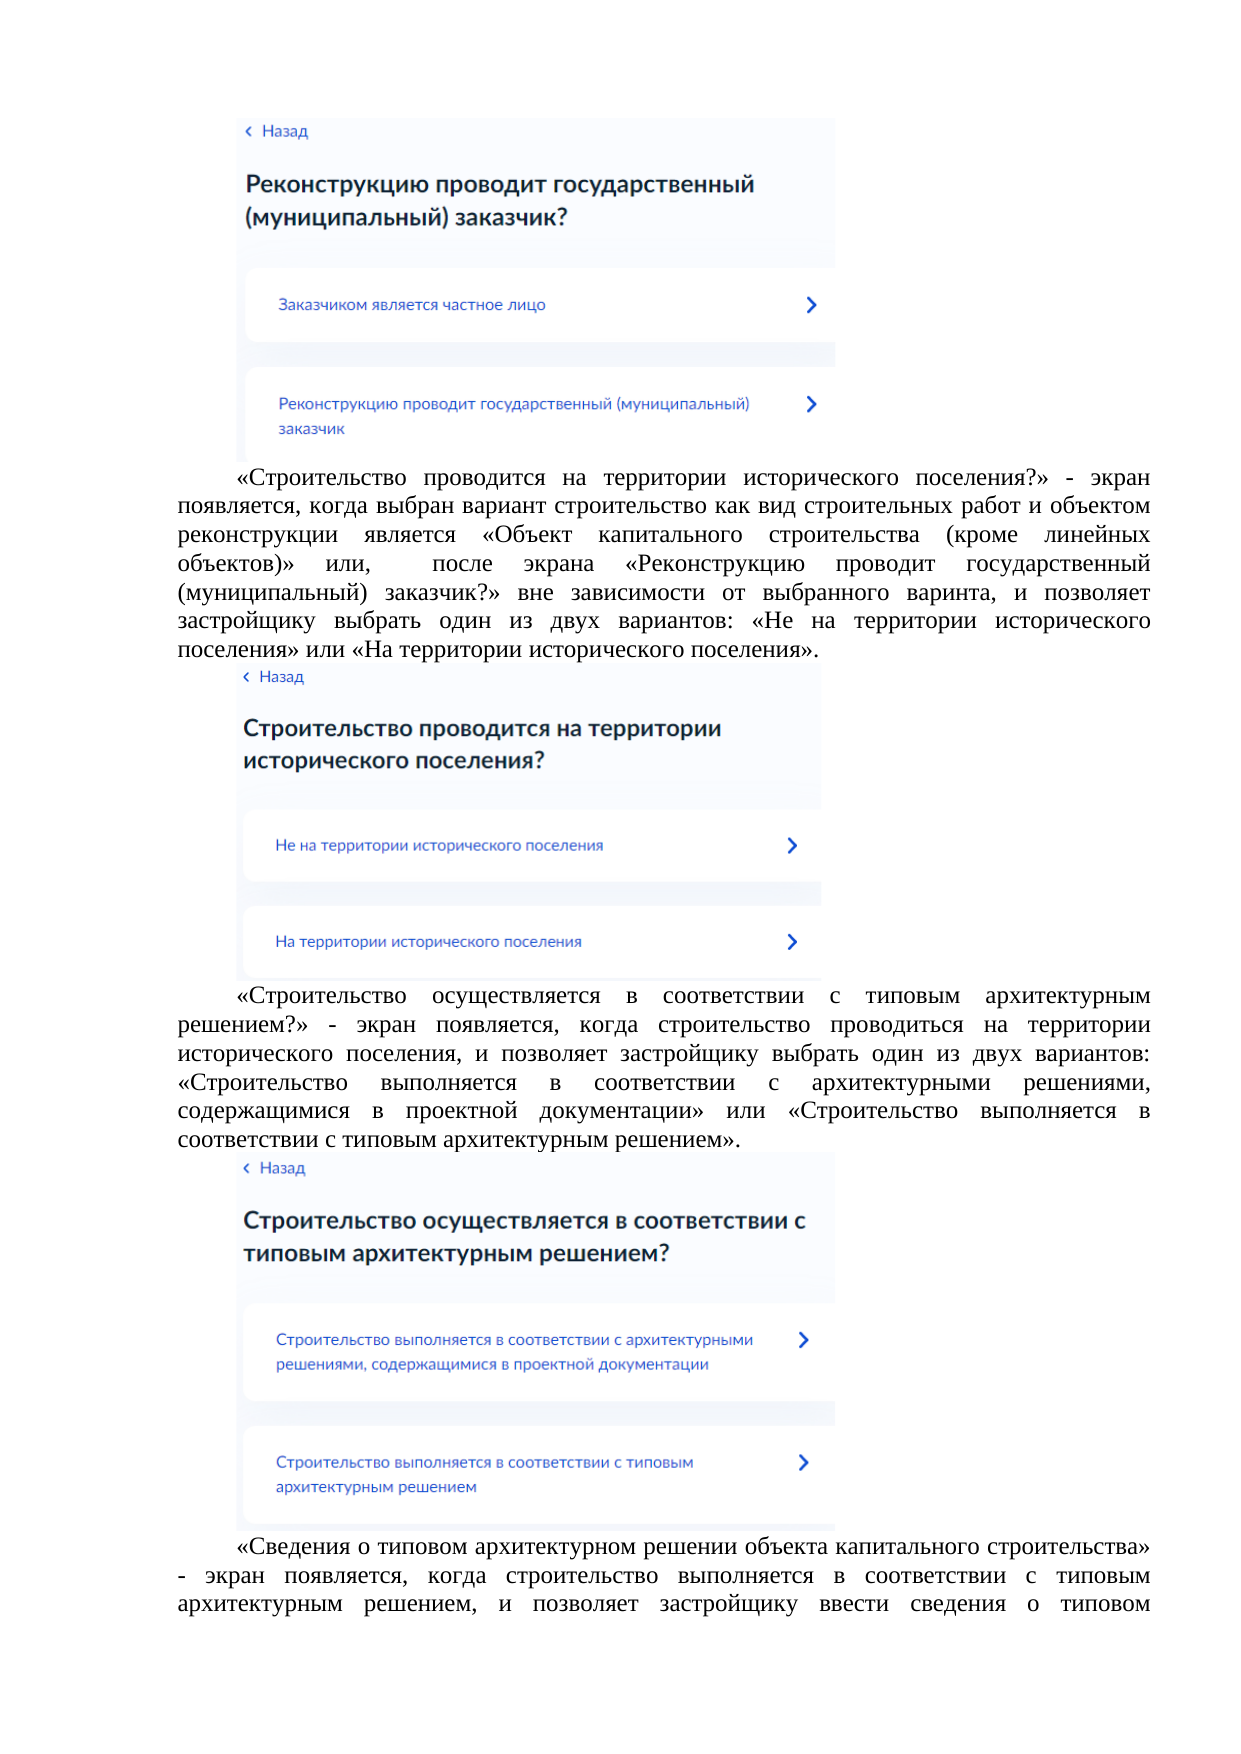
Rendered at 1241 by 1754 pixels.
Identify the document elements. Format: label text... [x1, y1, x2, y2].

picture [236, 118, 836, 462]
picture [236, 1152, 835, 1531]
text «Строительство проводится на территории исторического поселения?» - экран появляется, когда выбран вариант строительство как вид строительных работ и объектом реконструкции является «Объект капитального строительства (кроме линейных объектов)» или, после экрана «Реконструкцию проводит государственный (муниципальный) заказчик?» вне зависимости от выбранного варинта, и позволяет застройщику выбрать один из двух вариантов: «Не на территории исторического поселения» или «На территории исторического поселения». [177, 462, 1152, 663]
picture [236, 663, 822, 981]
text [177, 1531, 1152, 1617]
text «Строительство осуществляется в соответствии с типовым архитектурным решением?» - экран появляется, когда строительство проводиться на территории исторического поселения, и позволяет застройщику выбрать один из двух вариантов: «Строительство выполняется в соответствии с архитектурными решениями, содержащимися в проектной документации» или «Строительство выполняется в соответствии с типовым архитектурным решением». [177, 980, 1152, 1153]
